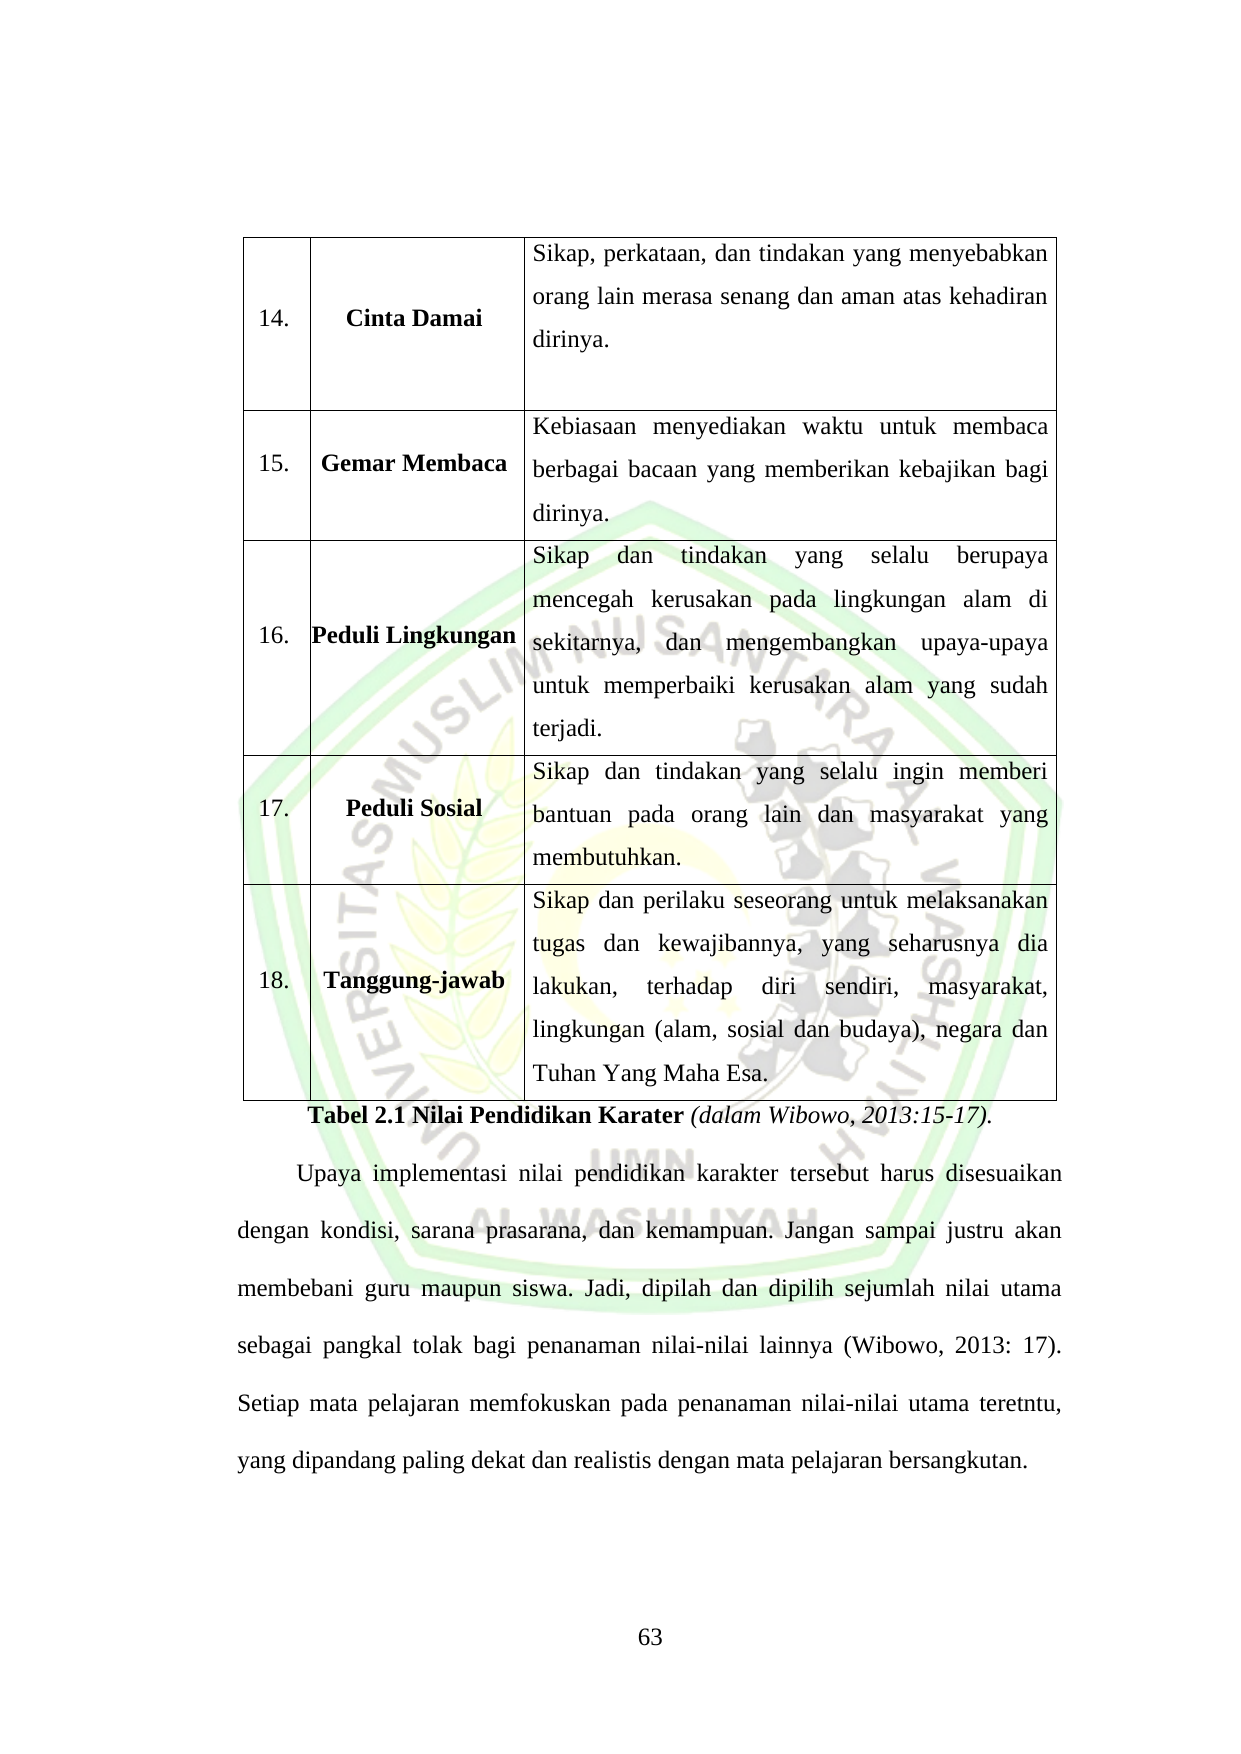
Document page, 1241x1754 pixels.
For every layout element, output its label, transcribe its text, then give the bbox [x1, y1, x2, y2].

table_cell 18. [244, 885, 310, 1099]
subtitle Tabel 2.1 Nilai Pendidikan Karater (dalam Wibowo, 2013:15-17). [237, 1101, 1063, 1129]
table_cell Sikap, perkataan, dan tindakan yang menyebabkan orang lain merasa senang dan aman atas kehadiran dirinya. [525, 238, 1056, 410]
table_cell Sikap dan tindakan yang selalu ingin memberi bantuan pada orang lain dan masyarakat yang membutuhkan. [525, 756, 1056, 884]
table_cell Peduli Lingkungan [311, 541, 524, 755]
text Upaya implementasi nilai pendidikan karakter tersebut harus disesuaikan dengan kondisi, sarana prasarana, dan kemampuan. Jangan sampai justru akan membebani guru maupun siswa. Jadi, dipilah dan dipilih sejumlah nilai utama sebagai pangkal tolak bagi penanaman nilai-nilai lainnya (Wibowo, 2013: 17). Setiap mata pelajaran memfokuskan pada penanaman nilai-nilai utama teretntu, yang dipandang paling dekat dan realistis dengan mata pelajaran bersangkutan. [237, 1158, 1063, 1474]
table_cell Tanggung-jawab [311, 885, 524, 1099]
table_cell 17. [244, 756, 310, 884]
table_cell Kebiasaan menyediakan waktu untuk membaca berbagai bacaan yang memberikan kebajikan bagi dirinya. [525, 411, 1056, 539]
table_cell Sikap dan tindakan yang selalu berupaya mencegah kerusakan pada lingkungan alam di sekitarnya, dan mengembangkan upaya-upaya untuk memperbaiki kerusakan alam yang sudah terjadi. [525, 541, 1056, 755]
table_cell Sikap dan perilaku seseorang untuk melaksanakan tugas dan kewajibannya, yang seharusnya dia lakukan, terhadap diri sendiri, masyarakat, lingkungan (alam, sosial dan budaya), negara dan Tuhan Yang Maha Esa. [525, 885, 1056, 1099]
table_cell Cinta Damai [311, 238, 524, 410]
table_cell Peduli Sosial [311, 756, 524, 884]
table_cell Gemar Membaca [311, 411, 524, 539]
table_cell 16. [244, 541, 310, 755]
table_cell 15. [244, 411, 310, 539]
table_cell 14. [244, 238, 310, 410]
